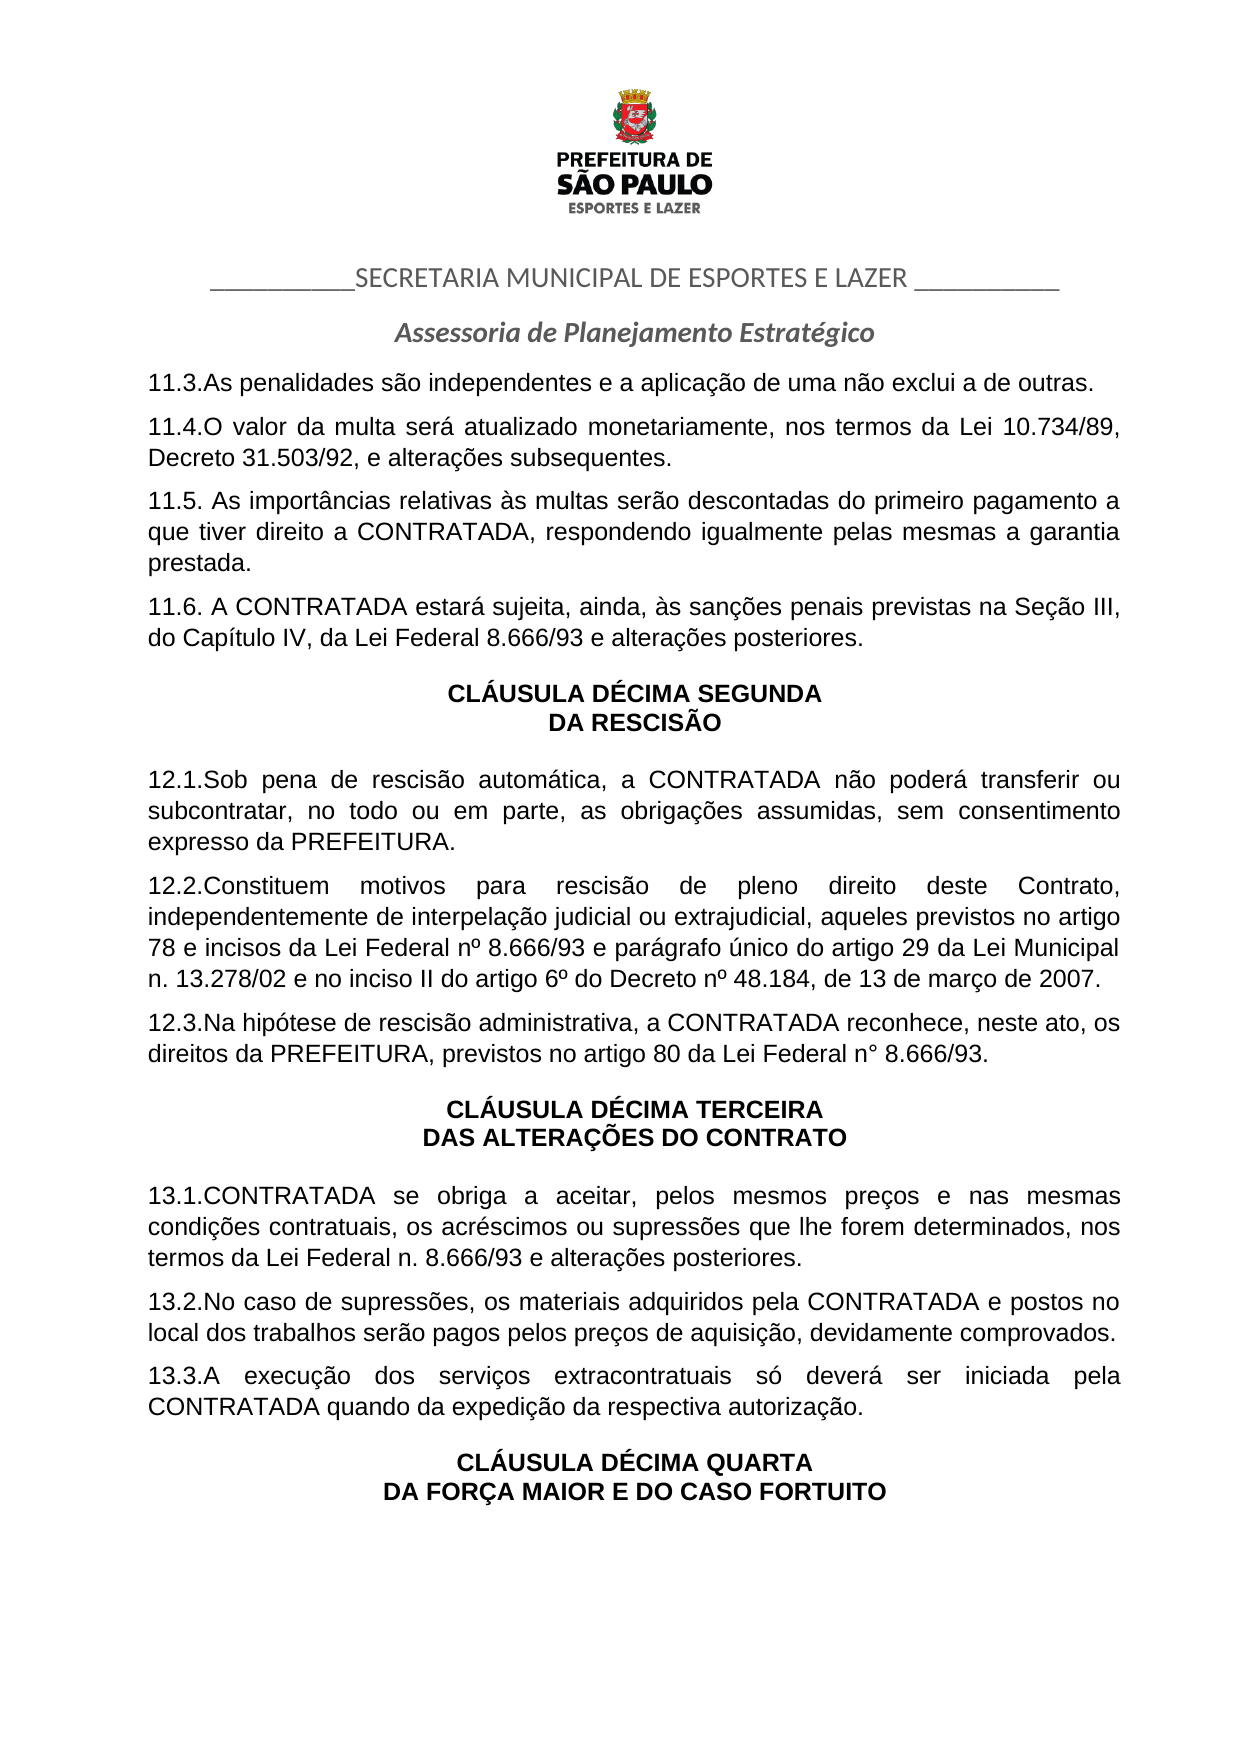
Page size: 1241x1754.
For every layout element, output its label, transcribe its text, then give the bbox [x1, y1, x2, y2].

text CLÁUSULA DÉCIMA SEGUNDA [148, 679, 1122, 708]
text DAS ALTERAÇÕES DO CONTRATO [148, 1123, 1122, 1152]
text DA RESCISÃO [148, 708, 1122, 737]
picture [522, 66, 747, 236]
text 12.2.Constituem motivos para rescisão de pleno direito deste Contrato, independentemente de interpelação judicial ou extrajudicial, aqueles previstos no artigo 78 e incisos da Lei Federal nº 8.666/93 e parágrafo único do artigo 29 da Lei Municipal n. 13.278/02 e no inciso II do artigo 6º do Decreto nº 48.184, de 13 de março de 2007. [148, 871, 1122, 993]
text 12.3.Na hipótese de rescisão administrativa, a CONTRATADA reconhece, neste ato, os direitos da PREFEITURA, previstos no artigo 80 da Lei Federal n° 8.666/93. [148, 1008, 1122, 1067]
text 11.3.As penalidades são independentes e a aplicação de uma não exclui a de outras. [148, 368, 1122, 397]
text 12.1.Sob pena de rescisão automática, a CONTRATADA não poderá transferir ou subcontratar, no todo ou em parte, as obrigações assumidas, sem consentimento expresso da PREFEITURA. [148, 765, 1122, 856]
text CLÁUSULA DÉCIMA TERCEIRA [148, 1095, 1122, 1123]
text 11.6. A CONTRATADA estará sujeita, ainda, às sanções penais previstas na Seção III, do Capítulo IV, da Lei Federal 8.666/93 e alterações posteriores. [148, 592, 1122, 652]
text 13.3.A execução dos serviços extracontratuais só deverá ser iniciada pela CONTRATADA quando da expedição da respectiva autorização. [148, 1361, 1122, 1421]
text 11.4.O valor da multa será atualizado monetariamente, nos termos da Lei 10.734/89, Decreto 31.503/92, e alterações subsequentes. [148, 412, 1122, 472]
text CLÁUSULA DÉCIMA QUARTA [148, 1448, 1122, 1477]
text 11.5. As importâncias relativas às multas serão descontadas do primeiro pagamento a que tiver direito a CONTRATADA, respondendo igualmente pelas mesmas a garantia prestada. [148, 486, 1122, 577]
text 13.1.CONTRATADA se obriga a aceitar, pelos mesmos preços e nas mesmas condições contratuais, os acréscimos ou supressões que lhe forem determinados, nos termos da Lei Federal n. 8.666/93 e alterações posteriores. [148, 1181, 1122, 1272]
text DA FORÇA MAIOR E DO CASO FORTUITO [148, 1477, 1122, 1506]
text 13.2.No caso de supressões, os materiais adquiridos pela CONTRATADA e postos no local dos trabalhos serão pagos pelos preços de aquisição, devidamente comprovados. [148, 1287, 1122, 1346]
